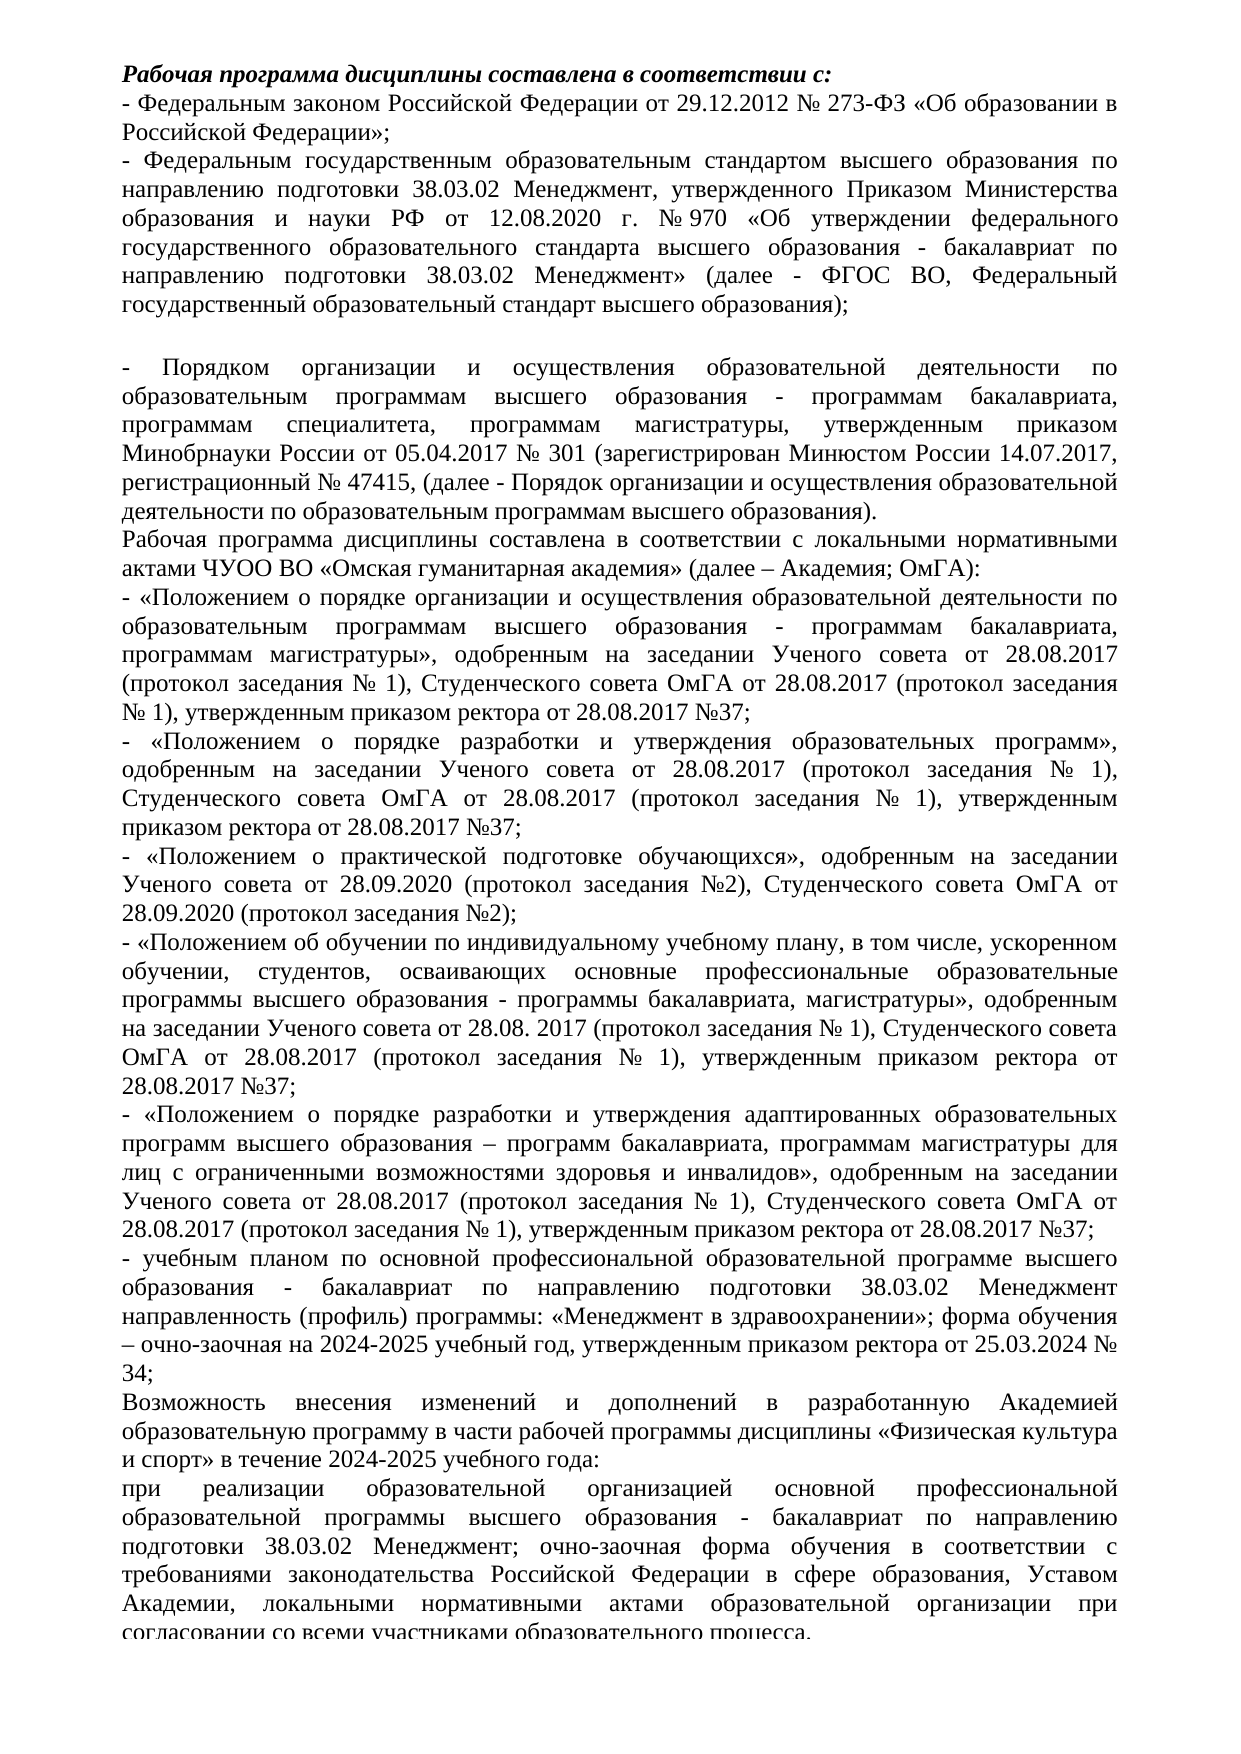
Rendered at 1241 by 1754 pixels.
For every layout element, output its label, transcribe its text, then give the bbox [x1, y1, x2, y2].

table_header Рабочая программа дисциплины составлена в соответствии с: [118, 59, 1122, 88]
table_cell - Федеральным законом Российской Федерации от 29.12.2012 № 273-ФЗ «Об образовании в Российской Федерации»; - Федеральным государственным образовательным стандартом высшего образования по направлению подготовки 38.03.02 Менеджмент, утвержденного Приказом Министерства образования и науки РФ от 12.08.2020 г. № 970 «Об утверждении федерального государственного образовательного стандарта высшего образования - бакалавриат по направлению подготовки 38.03.02 Менеджмент» (далее - ФГОС ВО, Федеральный государственный образовательный стандарт высшего образования); - Порядком организации и осуществления образовательной деятельности по образовательным программам высшего образования - программам бакалавриата, программам специалитета, программам магистратуры, утвержденным приказом Минобрнауки России от 05.04.2017 № 301 (зарегистрирован Минюстом России 14.07.2017, регистрационный № 47415, (далее - Порядок организации и осуществления образовательной деятельности по образовательным программам высшего образования). Рабочая программа дисциплины составлена в соответствии с локальными нормативными актами ЧУОО ВО «Омская гуманитарная академия» (далее – Академия; ОмГА): - «Положением о порядке организации и осуществления образовательной деятельности по образовательным программам высшего образования - программам бакалавриата, программам магистратуры», одобренным на заседании Ученого совета от 28.08.2017 (протокол заседания № 1), Студенческого совета ОмГА от 28.08.2017 (протокол заседания № 1), утвержденным приказом ректора от 28.08.2017 №37; - «Положением о порядке разработки и утверждения образовательных программ», одобренным на заседании Ученого совета от 28.08.2017 (протокол заседания № 1), Студенческого совета ОмГА от 28.08.2017 (протокол заседания № 1), утвержденным приказом ректора от 28.08.2017 №37; - «Положением о практической подготовке обучающихся», одобренным на заседании Ученого совета от 28.09.2020 (протокол заседания №2), Студенческого совета ОмГА от 28.09.2020 (протокол заседания №2); - «Положением об обучении по индивидуальному учебному плану, в том числе, ускоренном обучении, студентов, осваивающих основные профессиональные образовательные программы высшего образования - программы бакалавриата, магистратуры», одобренным на заседании Ученого совета от 28.08. 2017 (протокол заседания № 1), Студенческого совета ОмГА от 28.08.2017 (протокол заседания № 1), утвержденным приказом ректора от 28.08.2017 №37; - «Положением о порядке разработки и утверждения адаптированных образовательных программ высшего образования – программ бакалавриата, программам магистратуры для лиц с ограниченными возможностями здоровья и инвалидов», одобренным на заседании Ученого совета от 28.08.2017 (протокол заседания № 1), Студенческого совета ОмГА от 28.08.2017 (протокол заседания № 1), утвержденным приказом ректора от 28.08.2017 №37; - учебным планом по основной профессиональной образовательной программе высшего образования - бакалавриат по направлению подготовки 38.03.02 Менеджмент направленность (профиль) программы: «Менеджмент в здравоохранении»; форма обучения – очно-заочная на 2024-2025 учебный год, утвержденным приказом ректора от 25.03.2024 № 34; Возможность внесения изменений и дополнений в разработанную Академией образовательную программу в части рабочей программы дисциплины «Физическая культура и спорт» в течение 2024-2025 учебного года: при реализации образовательной организацией основной профессиональной образовательной программы высшего образования - бакалавриат по направлению подготовки 38.03.02 Менеджмент; очно-заочная форма обучения в соответствии с требованиями законодательства Российской Федерации в сфере образования, Уставом Академии, локальными нормативными актами образовательной организации при согласовании со всеми участниками образовательного процесса. [118, 88, 1122, 1639]
